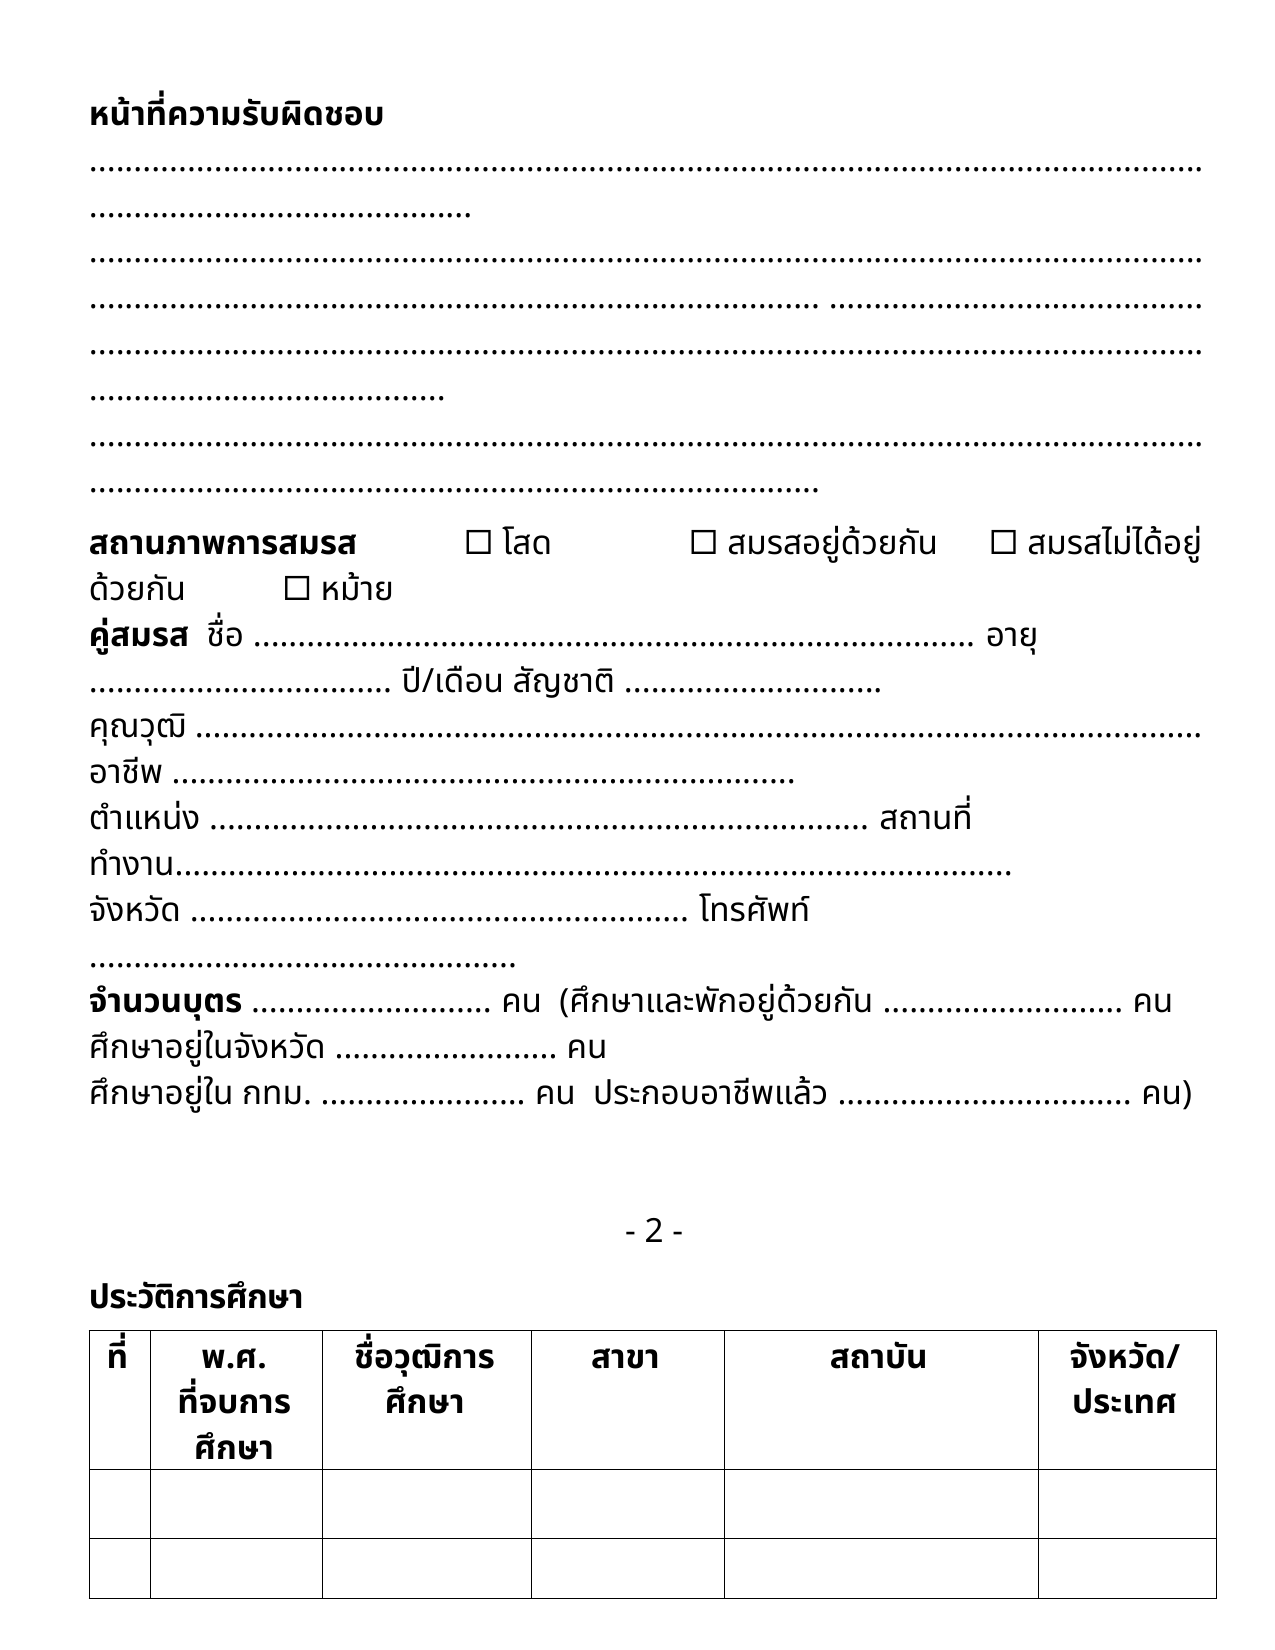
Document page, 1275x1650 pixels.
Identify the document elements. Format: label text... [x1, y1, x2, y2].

text ศึกษาอยู่ใน กทม. ....................... คน ประกอบอาชีพแล้ว ................................. คน) [89, 1068, 1211, 1114]
table_header ที่ [90, 1331, 150, 1469]
table_cell [151, 1470, 322, 1538]
text ............................................................................................................................................................................................................... [89, 409, 1211, 501]
text หน้าที่ความรับผิดชอบ ........................................................................................................................................................................ ............................................................................................................................................................................................................... ............................................................................................................................................................................................................... [89, 89, 1211, 409]
table_cell [151, 1539, 322, 1598]
text สถานภาพการสมรส โสด สมรสอยู่ด้วยกัน สมรสไม่ได้อยู่ด้วยกัน หม้าย [89, 518, 1211, 609]
table_cell [532, 1539, 724, 1598]
table_cell [725, 1539, 1038, 1598]
table_cell [323, 1470, 531, 1538]
table_header จังหวัด/ประเทศ [1039, 1331, 1216, 1469]
table_cell [1039, 1470, 1216, 1538]
table_header สถาบัน [725, 1331, 1038, 1469]
text จำนวนบุตร ........................... คน (ศึกษาและพักอยู่ด้วยกัน ........................... คน ศึกษาอยู่ในจังหวัด ......................... คน [89, 976, 1211, 1068]
text ตำแหน่ง .......................................................................... สถานที่ทำงาน.............................................................................................. [89, 793, 1211, 884]
text - 2 - [89, 1205, 1211, 1251]
table_cell [90, 1539, 150, 1598]
text คุณวุฒิ ................................................................................................................. อาชีพ ...................................................................... [89, 701, 1211, 793]
table_header ชื่อวุฒิการศึกษา [323, 1331, 531, 1469]
table_cell [90, 1470, 150, 1538]
table_header พ.ศ. ที่จบการศึกษา [151, 1331, 322, 1469]
text ประวัติการศึกษา [89, 1272, 1211, 1318]
table_header สาขา [532, 1331, 724, 1469]
table_cell [1039, 1539, 1216, 1598]
text จังหวัด ........................................................ โทรศัพท์ ................................................ [89, 884, 1211, 976]
table_cell [323, 1539, 531, 1598]
table_cell [725, 1470, 1038, 1538]
text คู่สมรส ชื่อ ................................................................................. อายุ .................................. ปี/เดือน สัญชาติ ............................. [89, 609, 1211, 701]
table_cell [532, 1470, 724, 1538]
